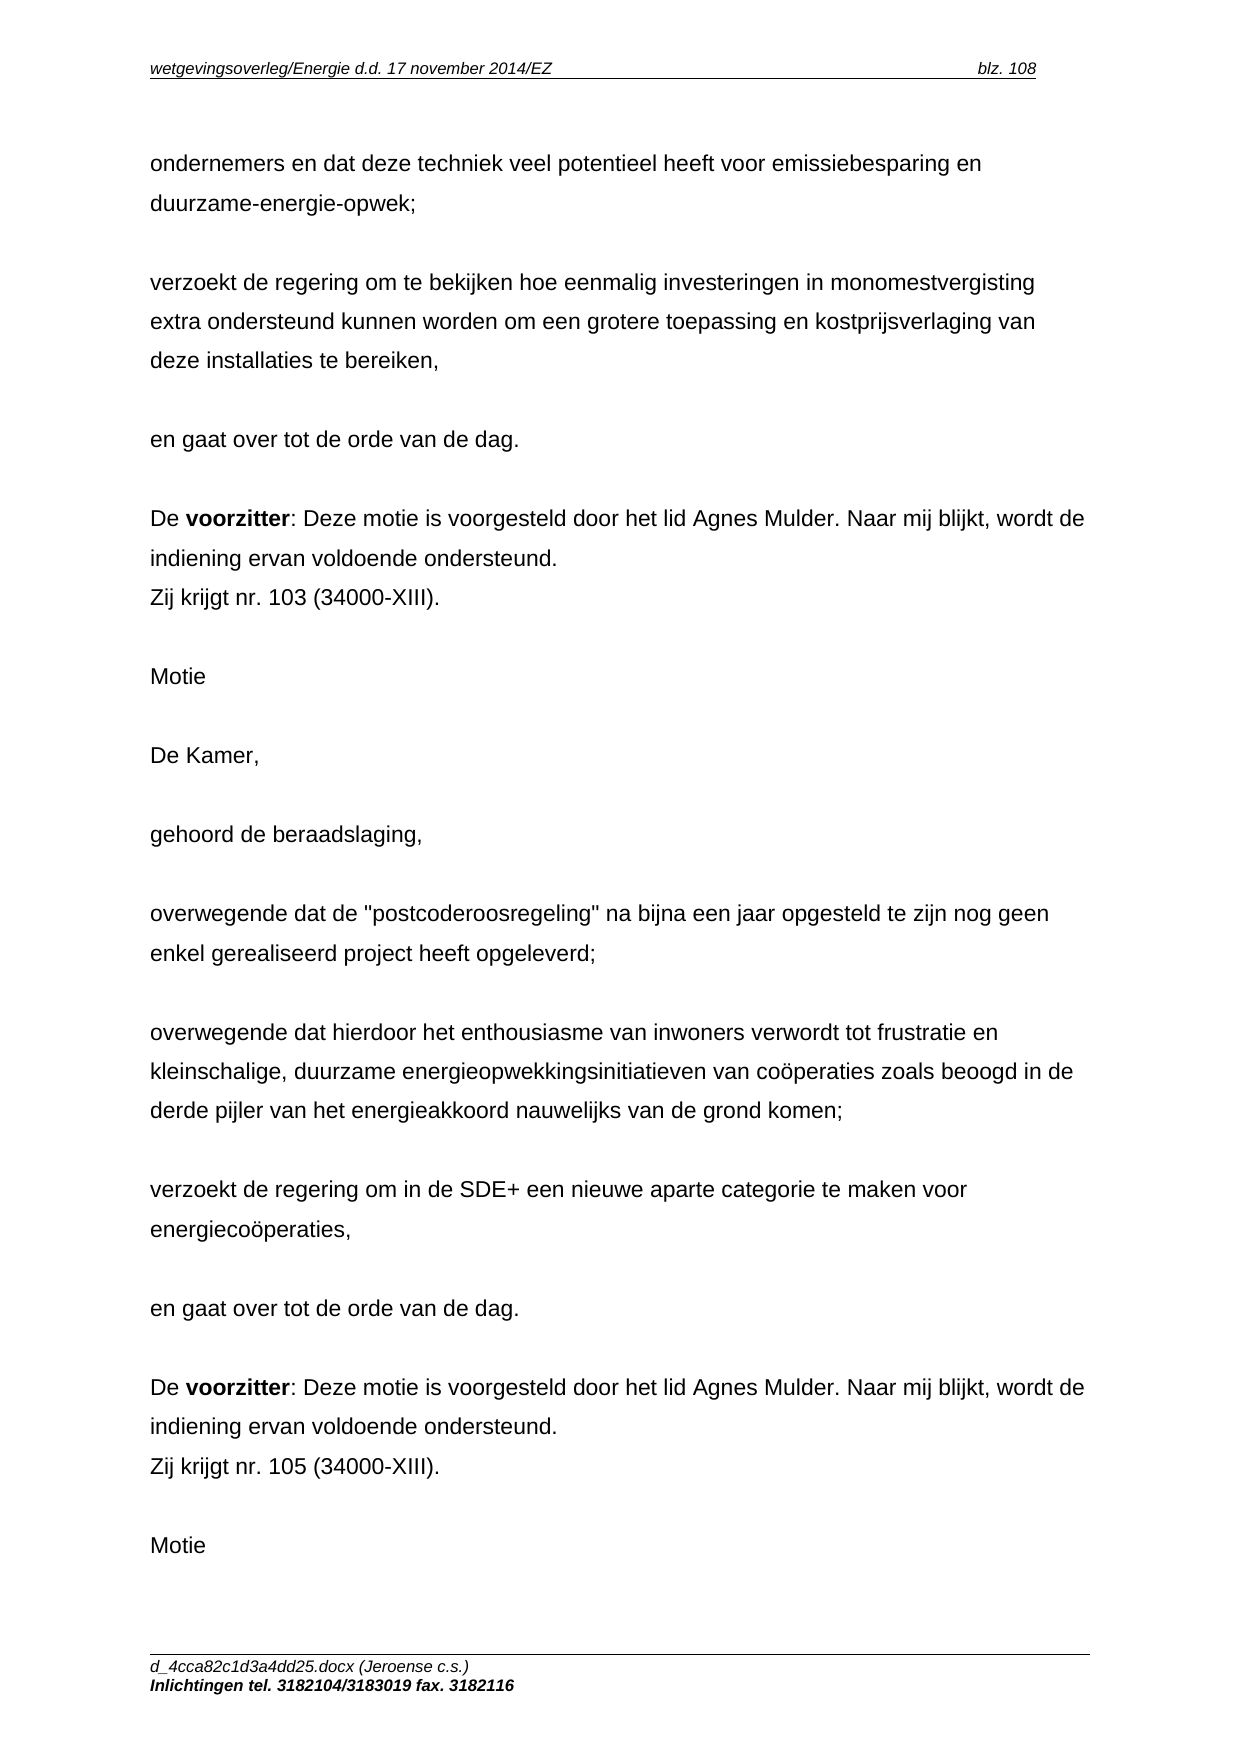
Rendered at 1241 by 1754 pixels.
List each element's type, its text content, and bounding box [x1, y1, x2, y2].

text verzoekt de regering om te bekijken hoe eenmalig investeringen in monomestvergisting extra ondersteund kunnen worden om een grotere toepassing en kostprijsverlaging van deze installaties te bereiken, [150, 268, 1090, 374]
text De voorzitter: Deze motie is voorgesteld door het lid Agnes Mulder. Naar mij blijkt, wordt de indiening ervan voldoende ondersteund. [150, 505, 1090, 571]
text De Kamer, [150, 742, 1090, 768]
text Motie [150, 1532, 1090, 1558]
text en gaat over tot de orde van de dag. [150, 426, 1090, 453]
text verzoekt de regering om in de SDE+ een nieuwe aparte categorie te maken voor energiecoöperaties, [150, 1176, 1090, 1242]
text overwegende dat de "postcoderoosregeling" na bijna een jaar opgesteld te zijn nog geen enkel gerealiseerd project heeft opgeleverd; [150, 900, 1090, 966]
text ondernemers en dat deze techniek veel potentieel heeft voor emissiebesparing en duurzame-energie-opwek; [150, 150, 1090, 216]
text overwegende dat hierdoor het enthousiasme van inwoners verwordt tot frustratie en kleinschalige, duurzame energieopwekkingsinitiatieven van coöperaties zoals beoogd in de derde pijler van het energieakkoord nauwelijks van de grond komen; [150, 1018, 1090, 1124]
text Zij krijgt nr. 103 (34000-XIII). [150, 584, 1090, 611]
text Motie [150, 663, 1090, 689]
text De voorzitter: Deze motie is voorgesteld door het lid Agnes Mulder. Naar mij blijkt, wordt de indiening ervan voldoende ondersteund. [150, 1374, 1090, 1440]
text en gaat over tot de orde van de dag. [150, 1295, 1090, 1321]
text gehoord de beraadslaging, [150, 821, 1090, 847]
text Zij krijgt nr. 105 (34000-XIII). [150, 1453, 1090, 1479]
